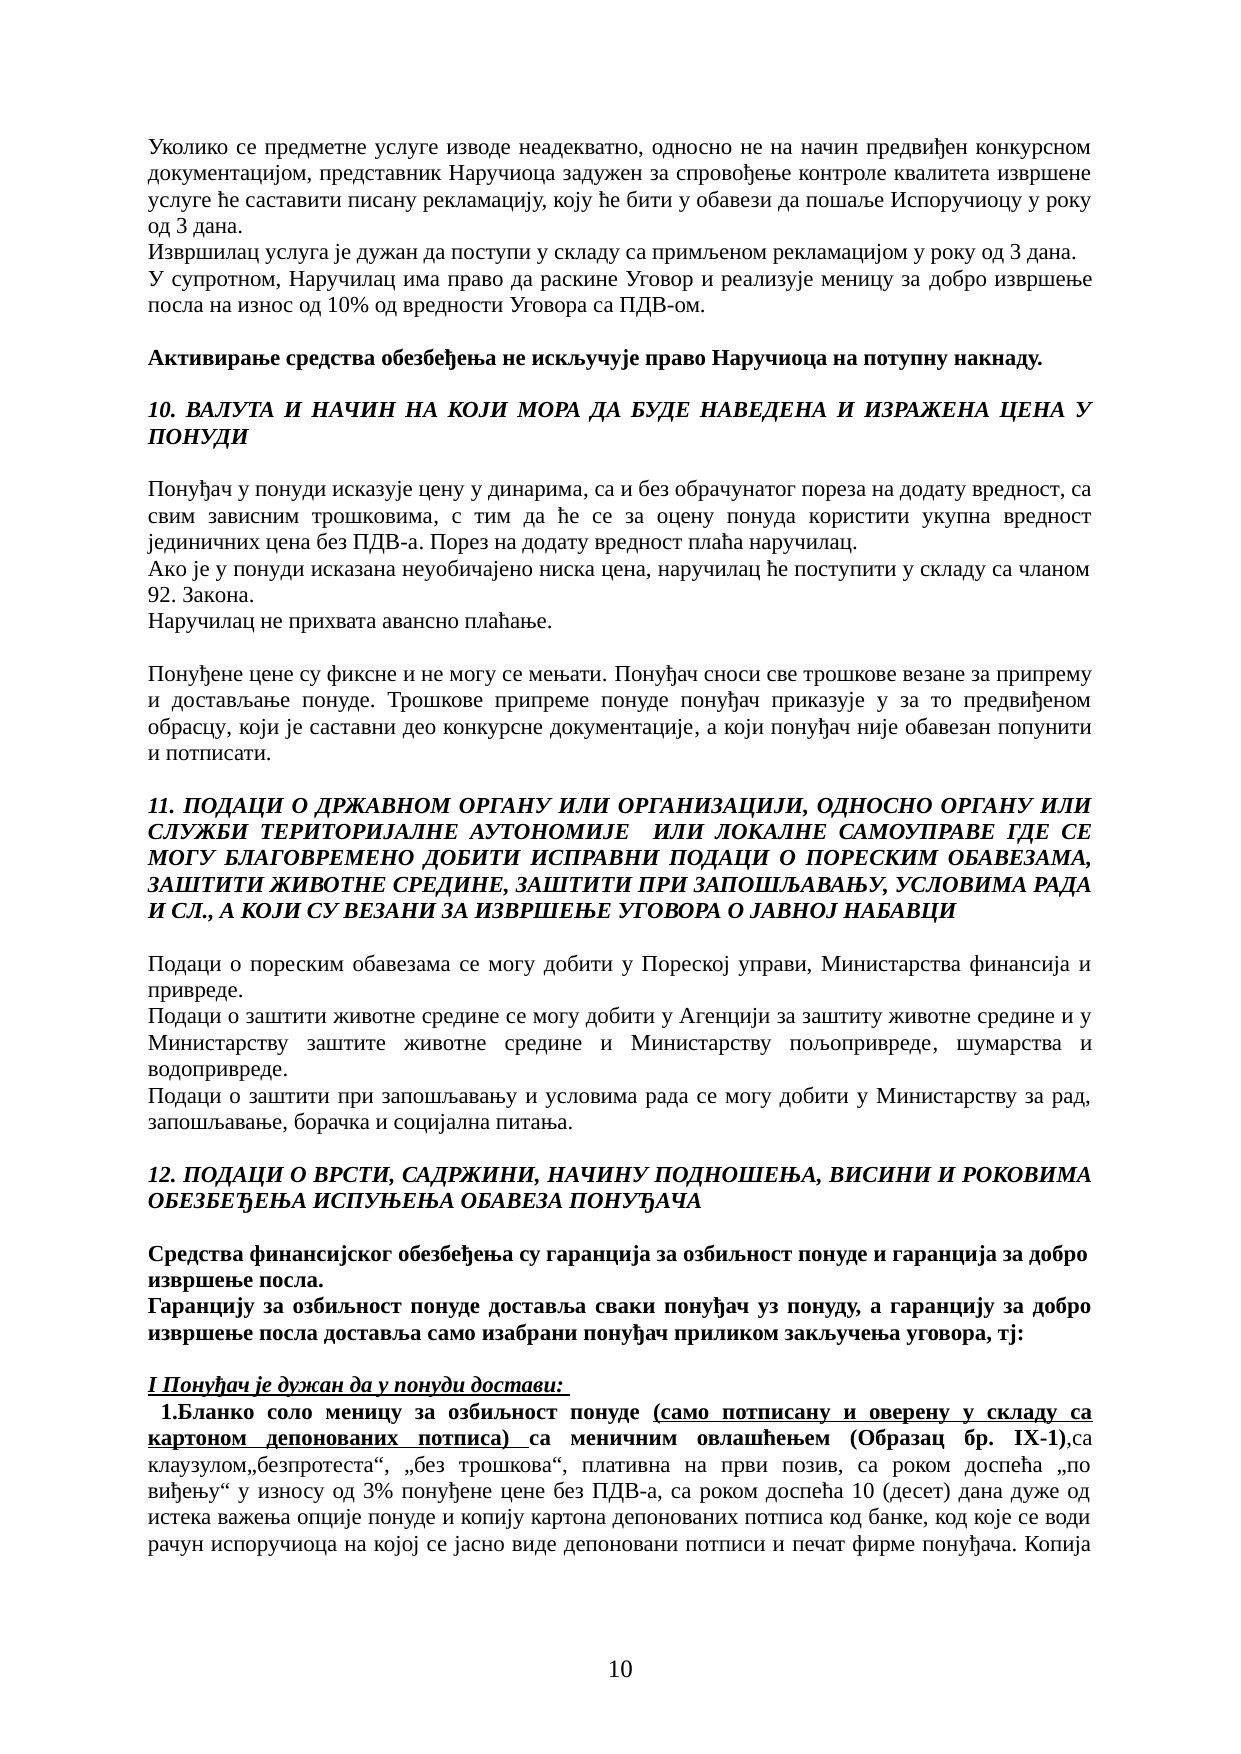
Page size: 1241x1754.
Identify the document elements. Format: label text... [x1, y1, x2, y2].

text 12. ПОДАЦИ О ВРСТИ, САДРЖИНИ, НАЧИНУ ПОДНОШЕЊА, ВИСИНИ И РОКОВИМА ОБЕЗБЕЂЕЊА ИСПУЊЕЊА ОБАВЕЗА ПОНУЂАЧА [148, 1161, 1093, 1213]
text Средства финансијског обезбеђења су гаранција за озбиљност понуде и гаранција за добро извршење посла. [148, 1240, 1093, 1292]
text 11. ПОДАЦИ О ДРЖАВНОМ ОРГАНУ ИЛИ ОРГАНИЗАЦИЈИ, ОДНОСНО ОРГАНУ ИЛИ СЛУЖБИ ТЕРИТОРИЈАЛНЕ АУТОНОМИЈЕ ИЛИ ЛОКАЛНЕ САМОУПРАВЕ ГДЕ СЕ МОГУ БЛАГОВРЕМЕНО ДОБИТИ ИСПРАВНИ ПОДАЦИ О ПОРЕСКИМ ОБАВЕЗАМА, ЗАШТИТИ ЖИВОТНЕ СРЕДИНЕ, ЗАШТИТИ ПРИ ЗАПОШЉАВАЊУ, УСЛОВИМА РАДА И СЛ., А КОЈИ СУ ВЕЗАНИ ЗА ИЗВРШЕЊЕ УГОВОРА О ЈАВНОЈ НАБАВЦИ [148, 792, 1093, 923]
text У супротном, Наручилац има право да раскине Уговор и реализује меницу за добро извршење посла на износ од 10% од вредности Уговора са ПДВ-ом. [148, 265, 1093, 317]
text Ако је у понуди исказана неуобичајено ниска цена, наручилац ће поступити у складу са чланом 92. Закона. [148, 554, 1093, 607]
text Подаци о заштити животне средине се могу добити у Агенцији за заштиту животне средине и у Министарству заштите животне средине и Министарству пољопривреде, шумарства и водопривреде. [148, 1003, 1093, 1082]
text Извршилац услуга је дужан да поступи у складу са примљеном рекламацијом у року од 3 дана. [148, 238, 1093, 265]
text Понуђач у понуди исказује цену у динарима, са и без обрачунатог пореза на додату вредност, са свим зависним трошковима, с тим да ће се за оцену понуда користити укупна вредност јединичних цена без ПДВ-а. Порез на додату вредност плаћа наручилац. [148, 476, 1093, 554]
text Подаци о пореским обавезама се могу добити у Пореској управи, Министарства финансија и привреде. [148, 950, 1093, 1003]
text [148, 1398, 1093, 1556]
text Подаци о заштити при запошљавању и условима рада се могу добити у Министарству за рад, запошљавање, борачка и социјална питања. [148, 1082, 1093, 1134]
text 10. ВАЛУТА И НАЧИН НА КОЈИ МОРА ДА БУДЕ НАВЕДЕНА И ИЗРАЖЕНА ЦЕНА У ПОНУДИ [148, 396, 1093, 449]
text Активирање средства обезбеђења не искључује право Наручиоца на потупну накнаду. [148, 344, 1093, 370]
text Гаранцију за озбиљност понуде доставља сваки понуђач уз понуду, а гаранцију за добро извршење посла доставља само изабрани понуђач приликом закључења уговора, тј: [148, 1292, 1093, 1345]
text Наручилац не прихвата авансно плаћање. [148, 607, 1093, 634]
text Уколико се предметне услуге изводе неадекватно, односно не на начин предвиђен конкурсном документацијом, представник Наручиоца задужен за спровођење контроле квалитета извршене услуге ће саставити писану рекламацију, коју ће бити у обавези да пошаље Испоручиоцу у року од 3 дана. [148, 133, 1093, 238]
text Понуђене цене су фиксне и не могу се мењати. Понуђач сноси све трошкове везане за припрему и достављање понуде. Трошкове припреме понуде понуђач приказује у за то предвиђеном обрасцу, који је саставни део конкурсне документације, а који понуђач није обавезан попунити и потписати. [148, 660, 1093, 765]
text I Понуђач је дужан да у понуди достави: [148, 1372, 1093, 1398]
